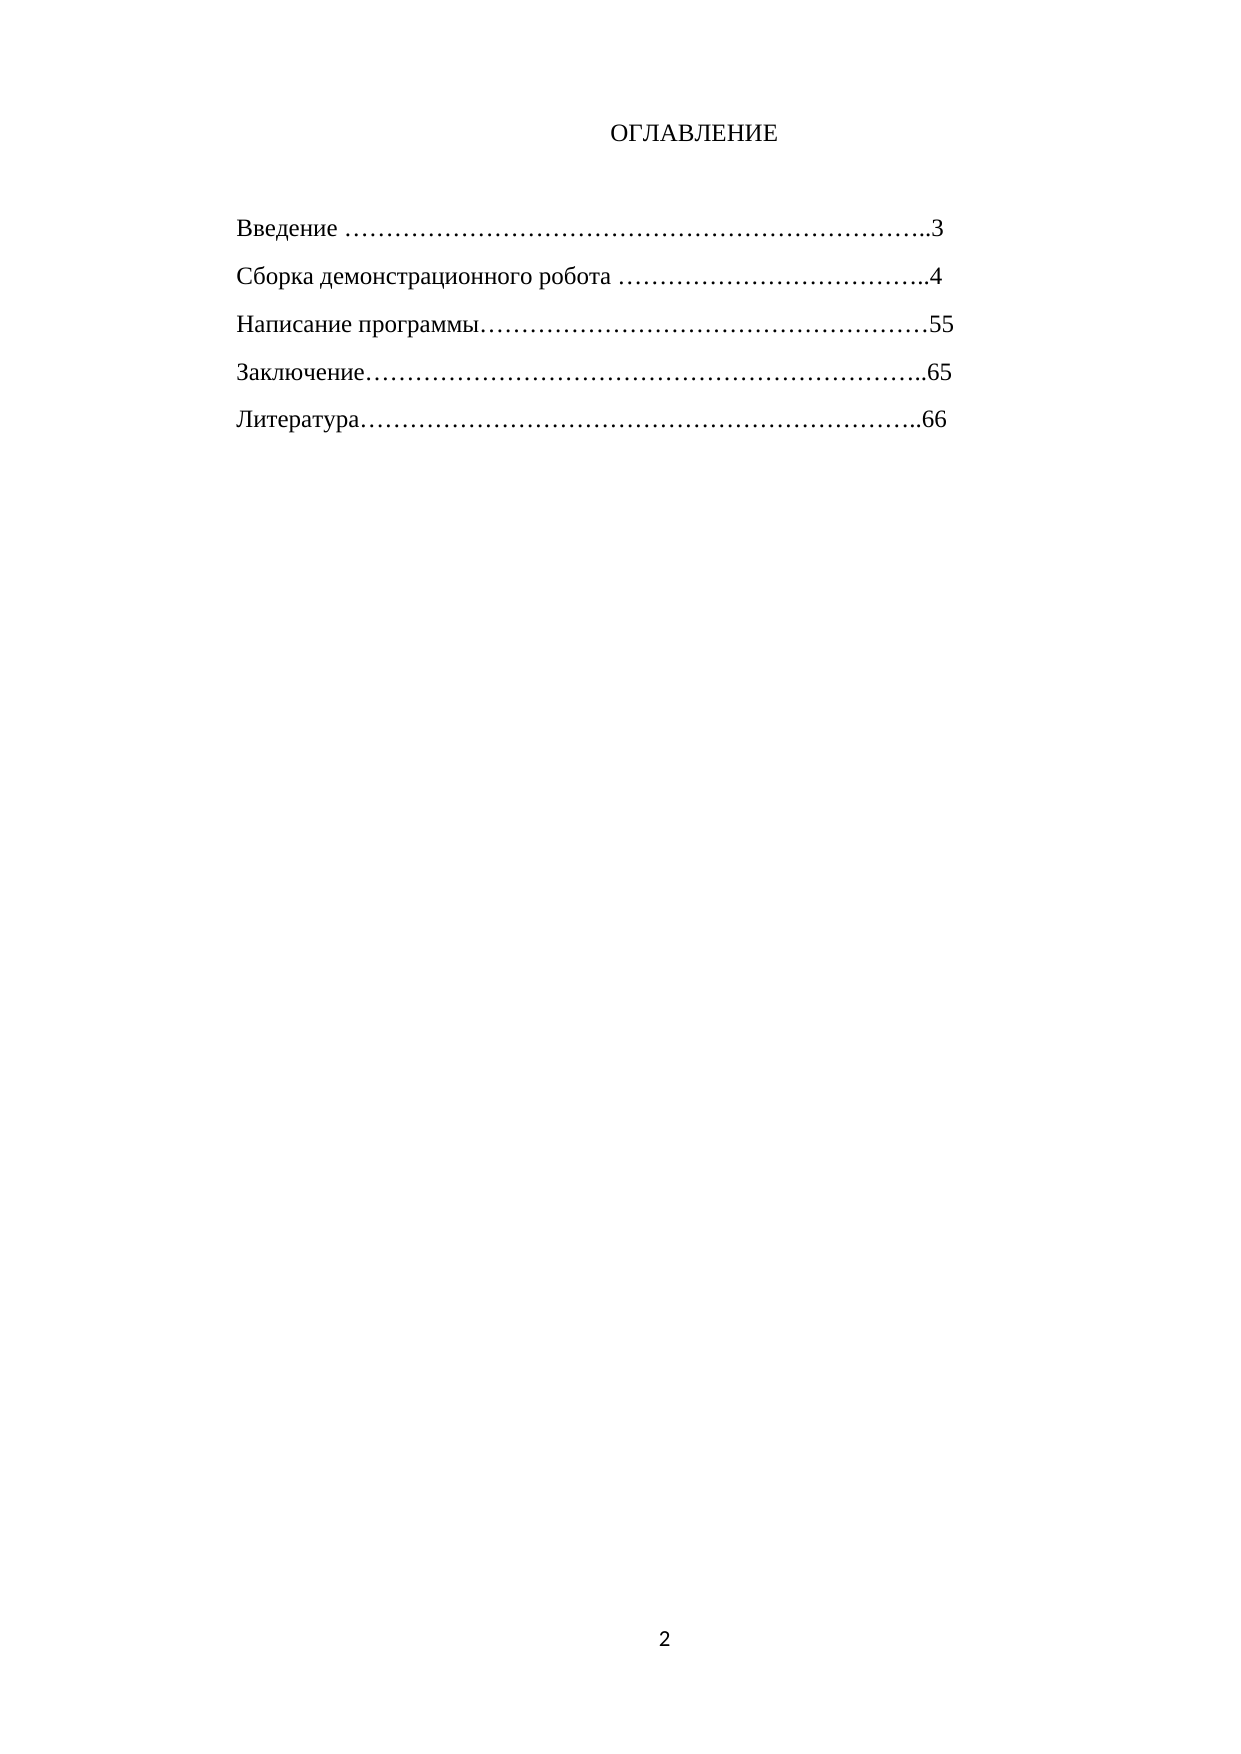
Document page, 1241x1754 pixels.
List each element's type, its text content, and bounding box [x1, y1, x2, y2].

text Написание программы………………………………………………55 [177, 309, 1152, 338]
text Литература…………………………………………………………..66 [177, 404, 1152, 433]
text ОГЛАВЛЕНИЕ [177, 118, 1152, 147]
text Сборка демонстрационного робота ………………………………..4 [177, 261, 1152, 290]
text Заключение…………………………………………………………..65 [177, 357, 1152, 385]
text Введение ……………………………………………………………..3 [177, 213, 1152, 242]
